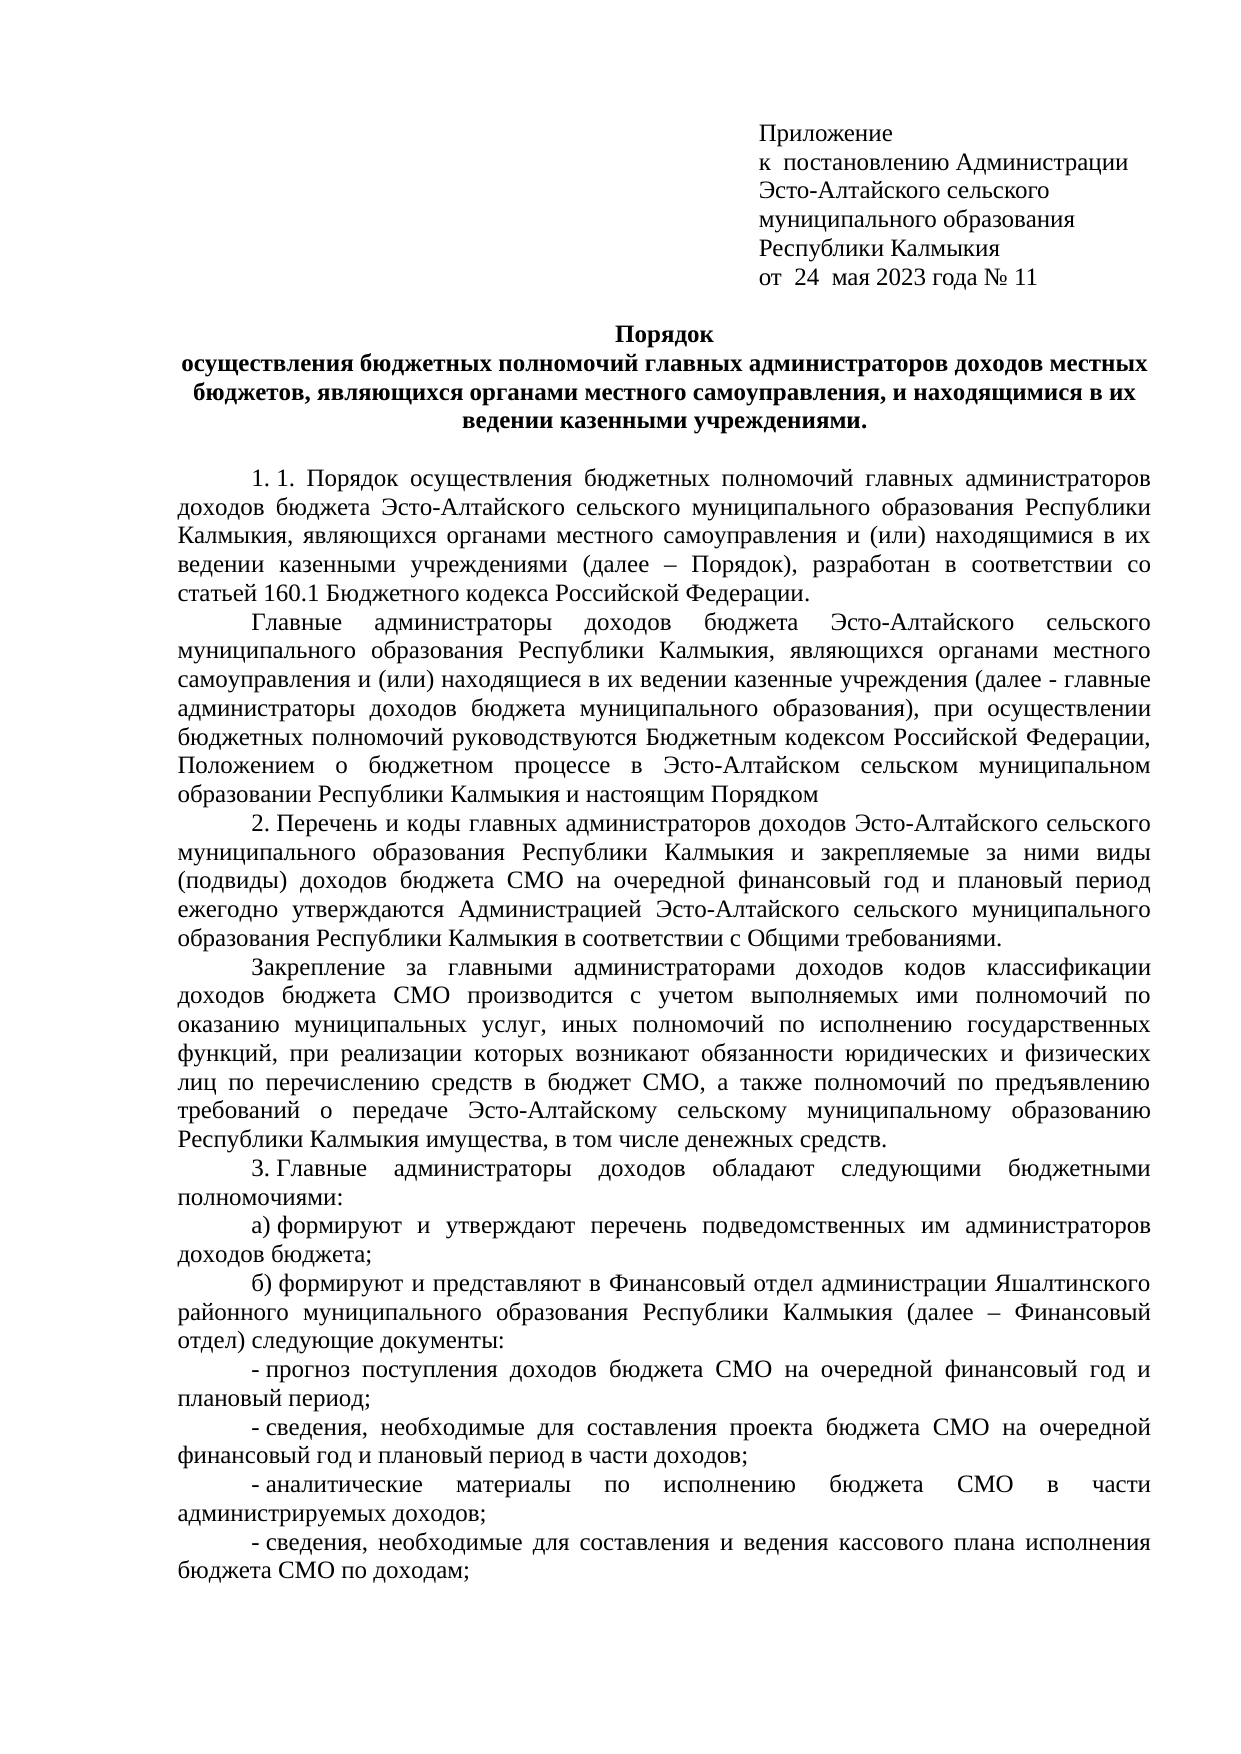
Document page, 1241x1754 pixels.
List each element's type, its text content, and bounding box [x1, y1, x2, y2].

text 2. Перечень и коды главных администраторов доходов Эсто-Алтайского сельского муниципального образования Республики Калмыкия и закрепляемые за ними виды (подвиды) доходов бюджета СМО на очередной финансовый год и плановый период ежегодно утверждаются Администрацией Эсто-Алтайского сельского муниципального образования Республики Калмыкия в соответствии с Общими требованиями. [177, 808, 1152, 952]
text осуществления бюджетных полномочий главных администраторов доходов местных бюджетов, являющихся органами местного самоуправления, и находящимися в их ведении казенными учреждениями. [177, 348, 1152, 434]
text - аналитические материалы по исполнению бюджета СМО в части администрируемых доходов; [177, 1469, 1152, 1527]
text - сведения, необходимые для составления и ведения кассового плана исполнения бюджета СМО по доходам; [177, 1527, 1152, 1584]
text Порядок [177, 319, 1152, 348]
text Закрепление за главными администраторами доходов кодов классификации доходов бюджета СМО производится с учетом выполняемых ими полномочий по оказанию муниципальных услуг, иных полномочий по исполнению государственных функций, при реализации которых возникают обязанности юридических и физических лиц по перечислению средств в бюджет СМО, а также полномочий по предъявлению требований о передаче Эсто-Алтайскому сельскому муниципальному образованию Республики Калмыкия имущества, в том числе денежных средств. [177, 952, 1152, 1153]
text - прогноз поступления доходов бюджета СМО на очередной финансовый год и плановый период; [177, 1354, 1152, 1412]
text - сведения, необходимые для составления проекта бюджета СМО на очередной финансовый год и плановый период в части доходов; [177, 1412, 1152, 1469]
text от 24 мая 2023 года № 11 [758, 262, 1152, 291]
text Приложение [177, 118, 1152, 147]
text б) формируют и представляют в Финансовый отдел администрации Яшалтинского районного муниципального образования Республики Калмыкия (далее – Финансовый отдел) следующие документы: [177, 1268, 1152, 1354]
text 3. Главные администраторы доходов обладают следующими бюджетными полномочиями: [177, 1153, 1152, 1211]
text к постановлению Администрации Эсто-Алтайского сельского муниципального образования Республики Калмыкия [758, 147, 1152, 262]
text Главные администраторы доходов бюджета Эсто-Алтайского сельского муниципального образования Республики Калмыкия, являющихся органами местного самоуправления и (или) находящиеся в их ведении казенные учреждения (далее - главные администраторы доходов бюджета муниципального образования), при осуществлении бюджетных полномочий руководствуются Бюджетным кодексом Российской Федерации, Положением о бюджетном процессе в Эсто-Алтайском сельском муниципальном образовании Республики Калмыкия и настоящим Порядком [177, 607, 1152, 808]
text 1. 1. Порядок осуществления бюджетных полномочий главных администраторов доходов бюджета Эсто-Алтайского сельского муниципального образования Республики Калмыкия, являющихся органами местного самоуправления и (или) находящимися в их ведении казенными учреждениями (далее – Порядок), разработан в соответствии со статьей 160.1 Бюджетного кодекса Российской Федерации. [177, 463, 1152, 607]
text а) формируют и утверждают перечень подведомственных им администраторов доходов бюджета; [177, 1211, 1152, 1268]
